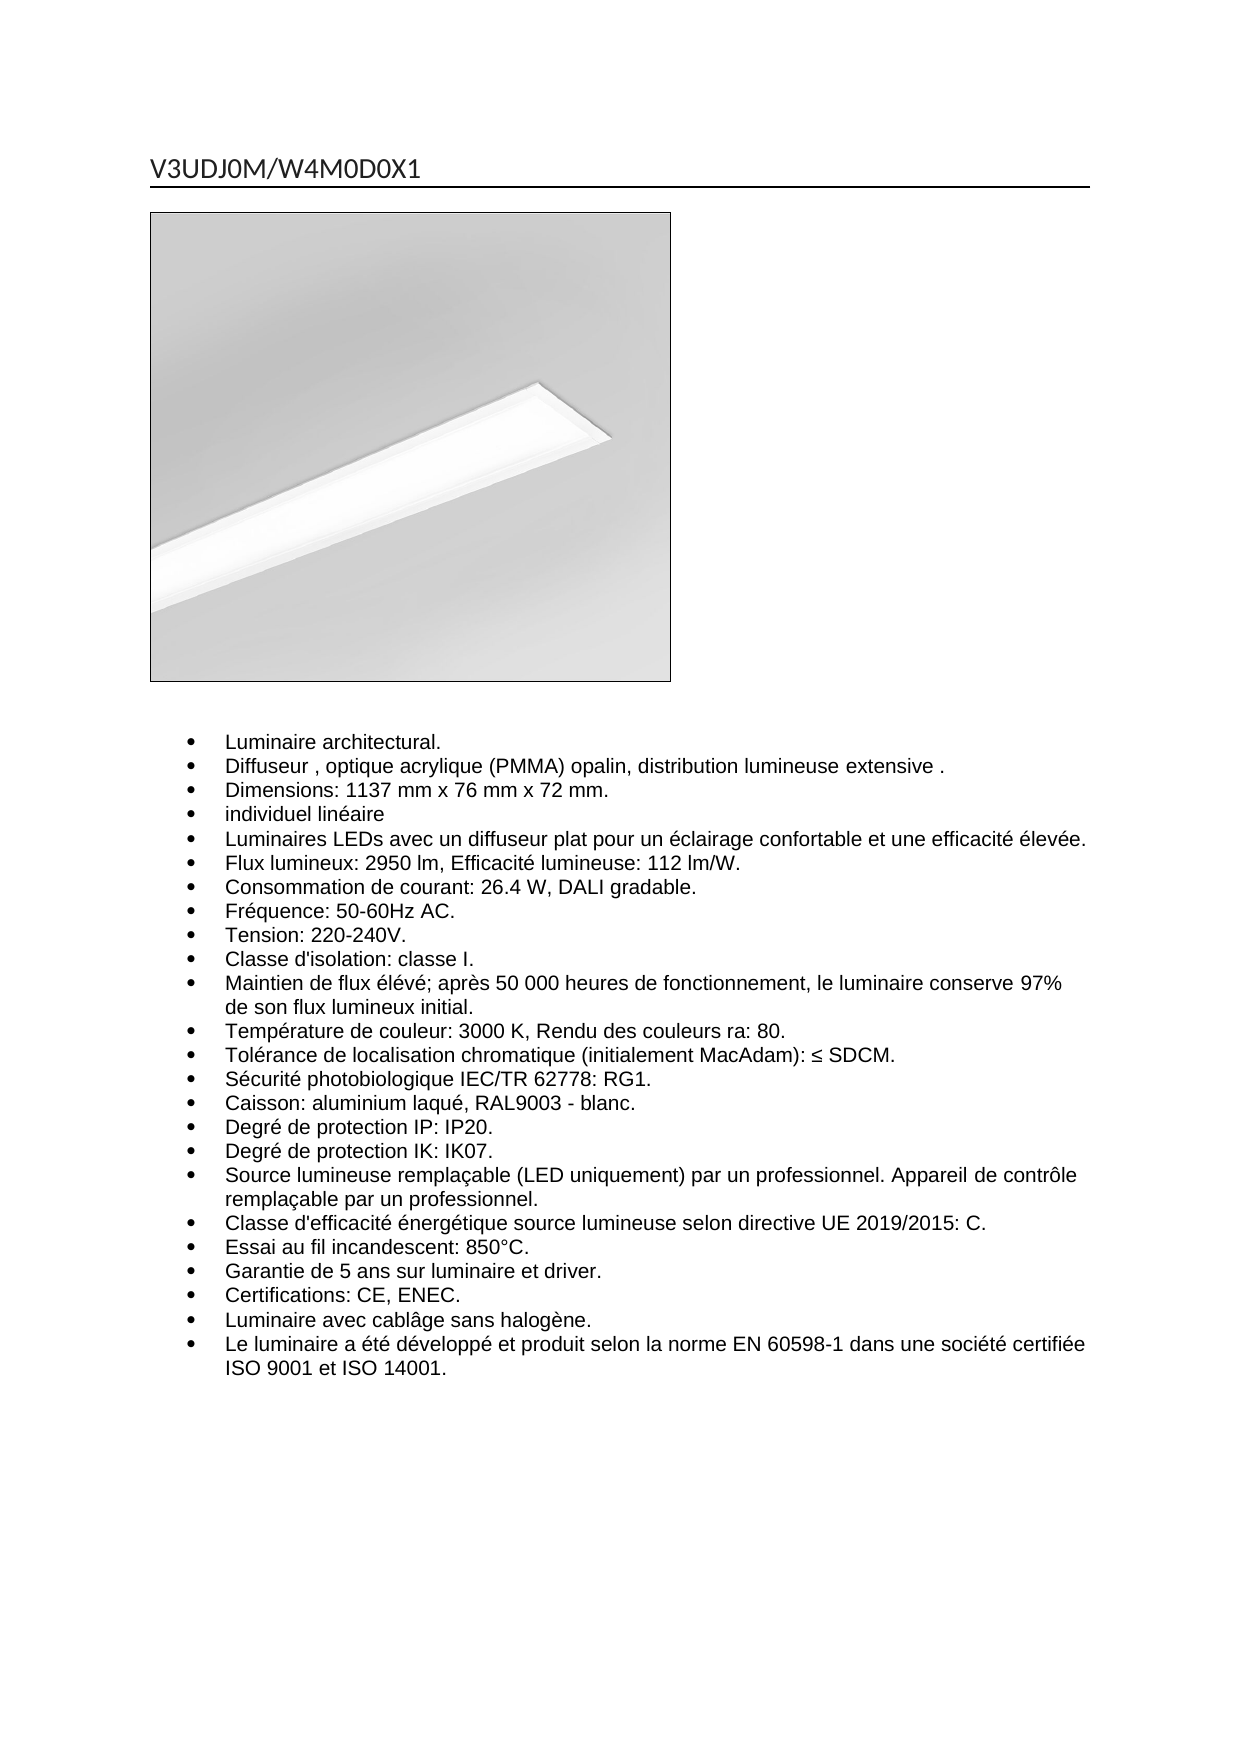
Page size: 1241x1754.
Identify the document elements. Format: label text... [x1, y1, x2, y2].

list Fréquence: 50-60Hz AC. [187, 898, 1090, 923]
list Luminaire avec cablâge sans halogène. [187, 1307, 1090, 1331]
list individuel linéaire [187, 802, 1090, 826]
list Source lumineuse remplaçable (LED uniquement) par un professionnel. Appareil de contrôle remplaçable par un professionnel. [187, 1163, 1090, 1211]
list Caisson: aluminium laqué, RAL9003 - blanc. [187, 1091, 1090, 1115]
list Dimensions: 1137 mm x 76 mm x 72 mm. [187, 778, 1090, 802]
picture [151, 213, 670, 681]
list Classe d'efficacité énergétique source lumineuse selon directive UE 2019/2015: C. [187, 1211, 1090, 1235]
list Luminaire architectural. [187, 730, 1090, 754]
list Classe d'isolation: classe I. [187, 947, 1090, 971]
list Essai au fil incandescent: 850°C. [187, 1235, 1090, 1259]
list Le luminaire a été développé et produit selon la norme EN 60598-1 dans une société certifiée ISO 9001 et ISO 14001. [187, 1331, 1090, 1379]
list Maintien de flux élévé; après 50 000 heures de fonctionnement, le luminaire conserve 97% de son flux lumineux initial. [187, 971, 1090, 1019]
list Degré de protection IP: IP20. [187, 1115, 1090, 1139]
list Flux lumineux: 2950 lm, Efficacité lumineuse: 112 lm/W. [187, 850, 1090, 874]
list Garantie de 5 ans sur luminaire et driver. [187, 1259, 1090, 1283]
list Sécurité photobiologique IEC/TR 62778: RG1. [187, 1067, 1090, 1091]
list Degré de protection IK: IK07. [187, 1139, 1090, 1163]
list Tolérance de localisation chromatique (initialement MacAdam): ≤ SDCM. [187, 1043, 1090, 1067]
list Tension: 220-240V. [187, 923, 1090, 947]
list Consommation de courant: 26.4 W, DALI gradable. [187, 874, 1090, 898]
text V3UDJ0M/W4M0D0X1 [150, 150, 1090, 186]
list Luminaires LEDs avec un diffuseur plat pour un éclairage confortable et une efficacité élevée. [187, 826, 1090, 850]
list Température de couleur: 3000 K, Rendu des couleurs ra: 80. [187, 1019, 1090, 1043]
list Certifications: CE, ENEC. [187, 1283, 1090, 1307]
list Diffuseur , optique acrylique (PMMA) opalin, distribution lumineuse extensive . [187, 754, 1090, 778]
